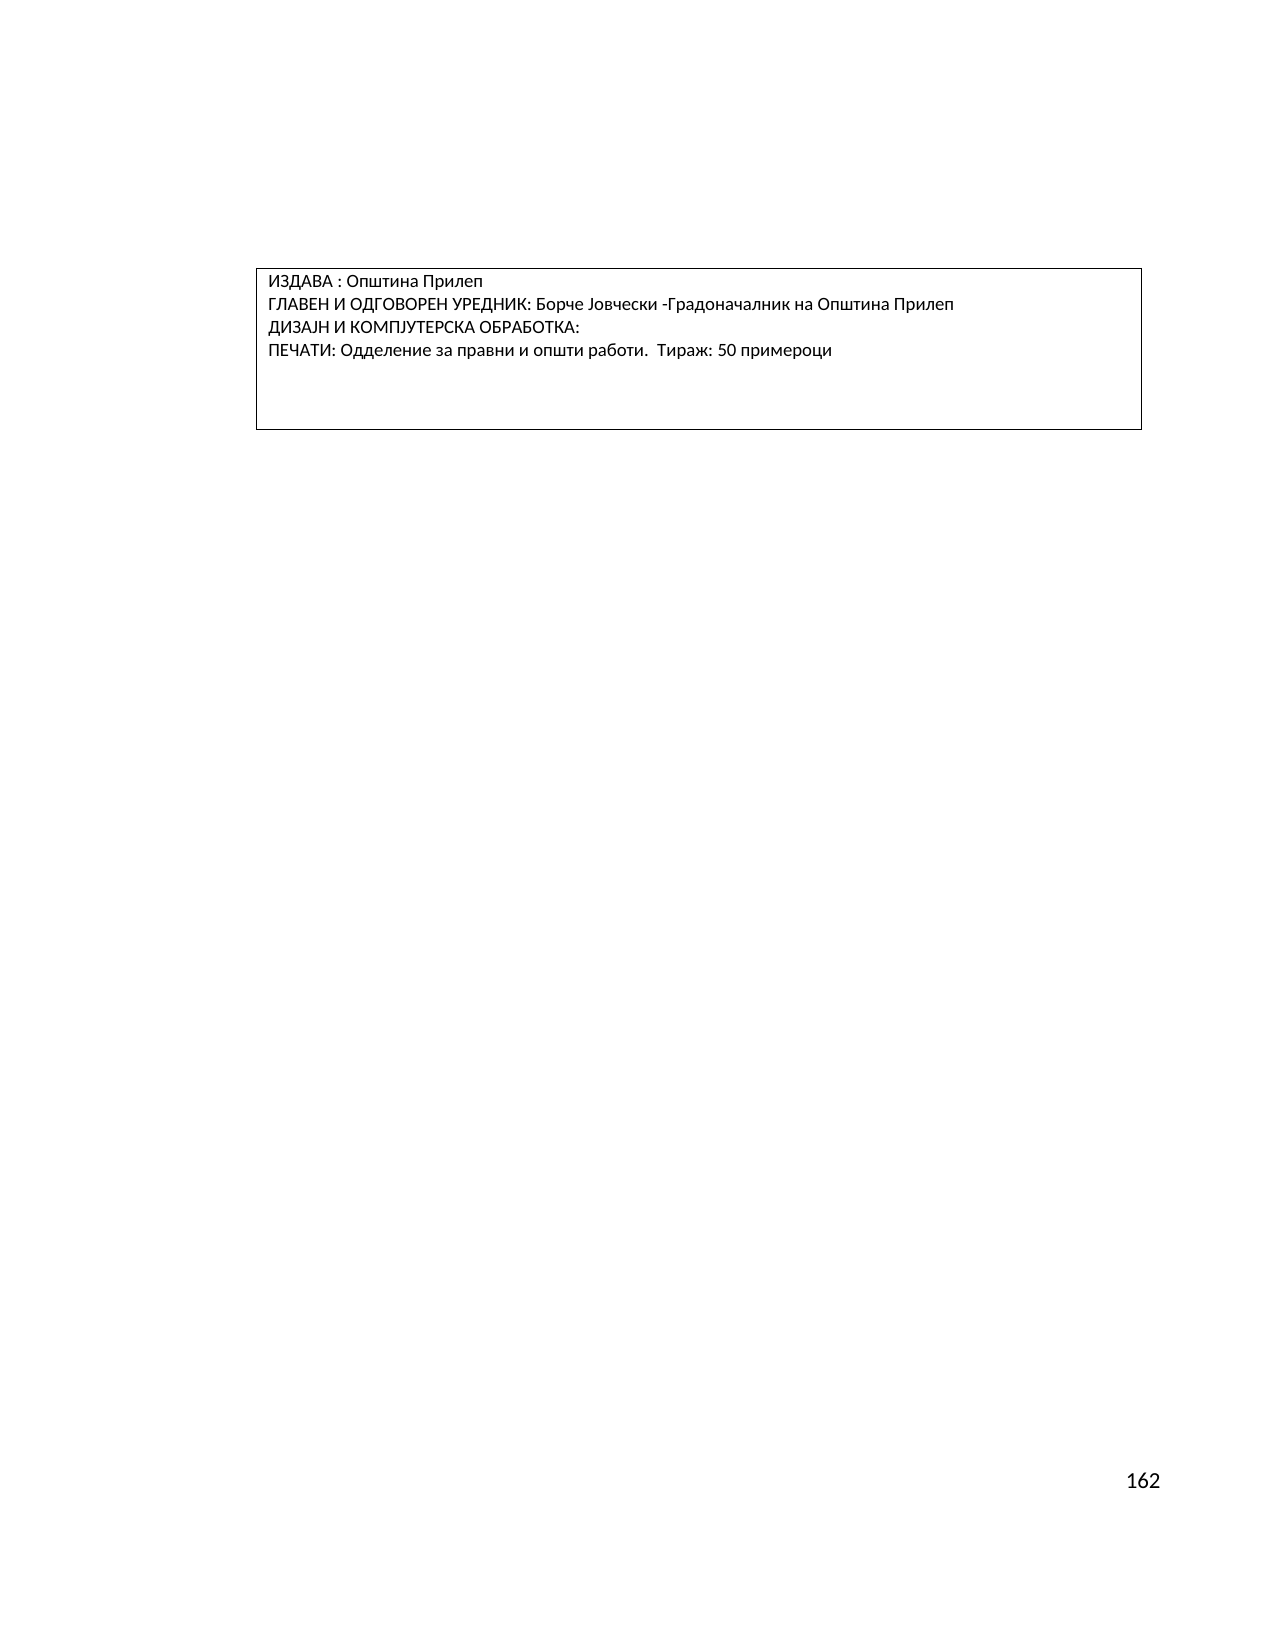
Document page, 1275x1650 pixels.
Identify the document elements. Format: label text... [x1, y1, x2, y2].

table_header ИЗДАВА : Општина Прилеп ГЛАВЕН И ОДГОВОРЕН УРЕДНИК: Борче Јовчески -Градоначалник на Општина Прилеп ДИЗАЈН И КОМПЈУТЕРСКА ОБРАБОТКА: ПЕЧАТИ: Одделение за правни и општи работи. Тираж: 50 примероци [257, 269, 1141, 429]
